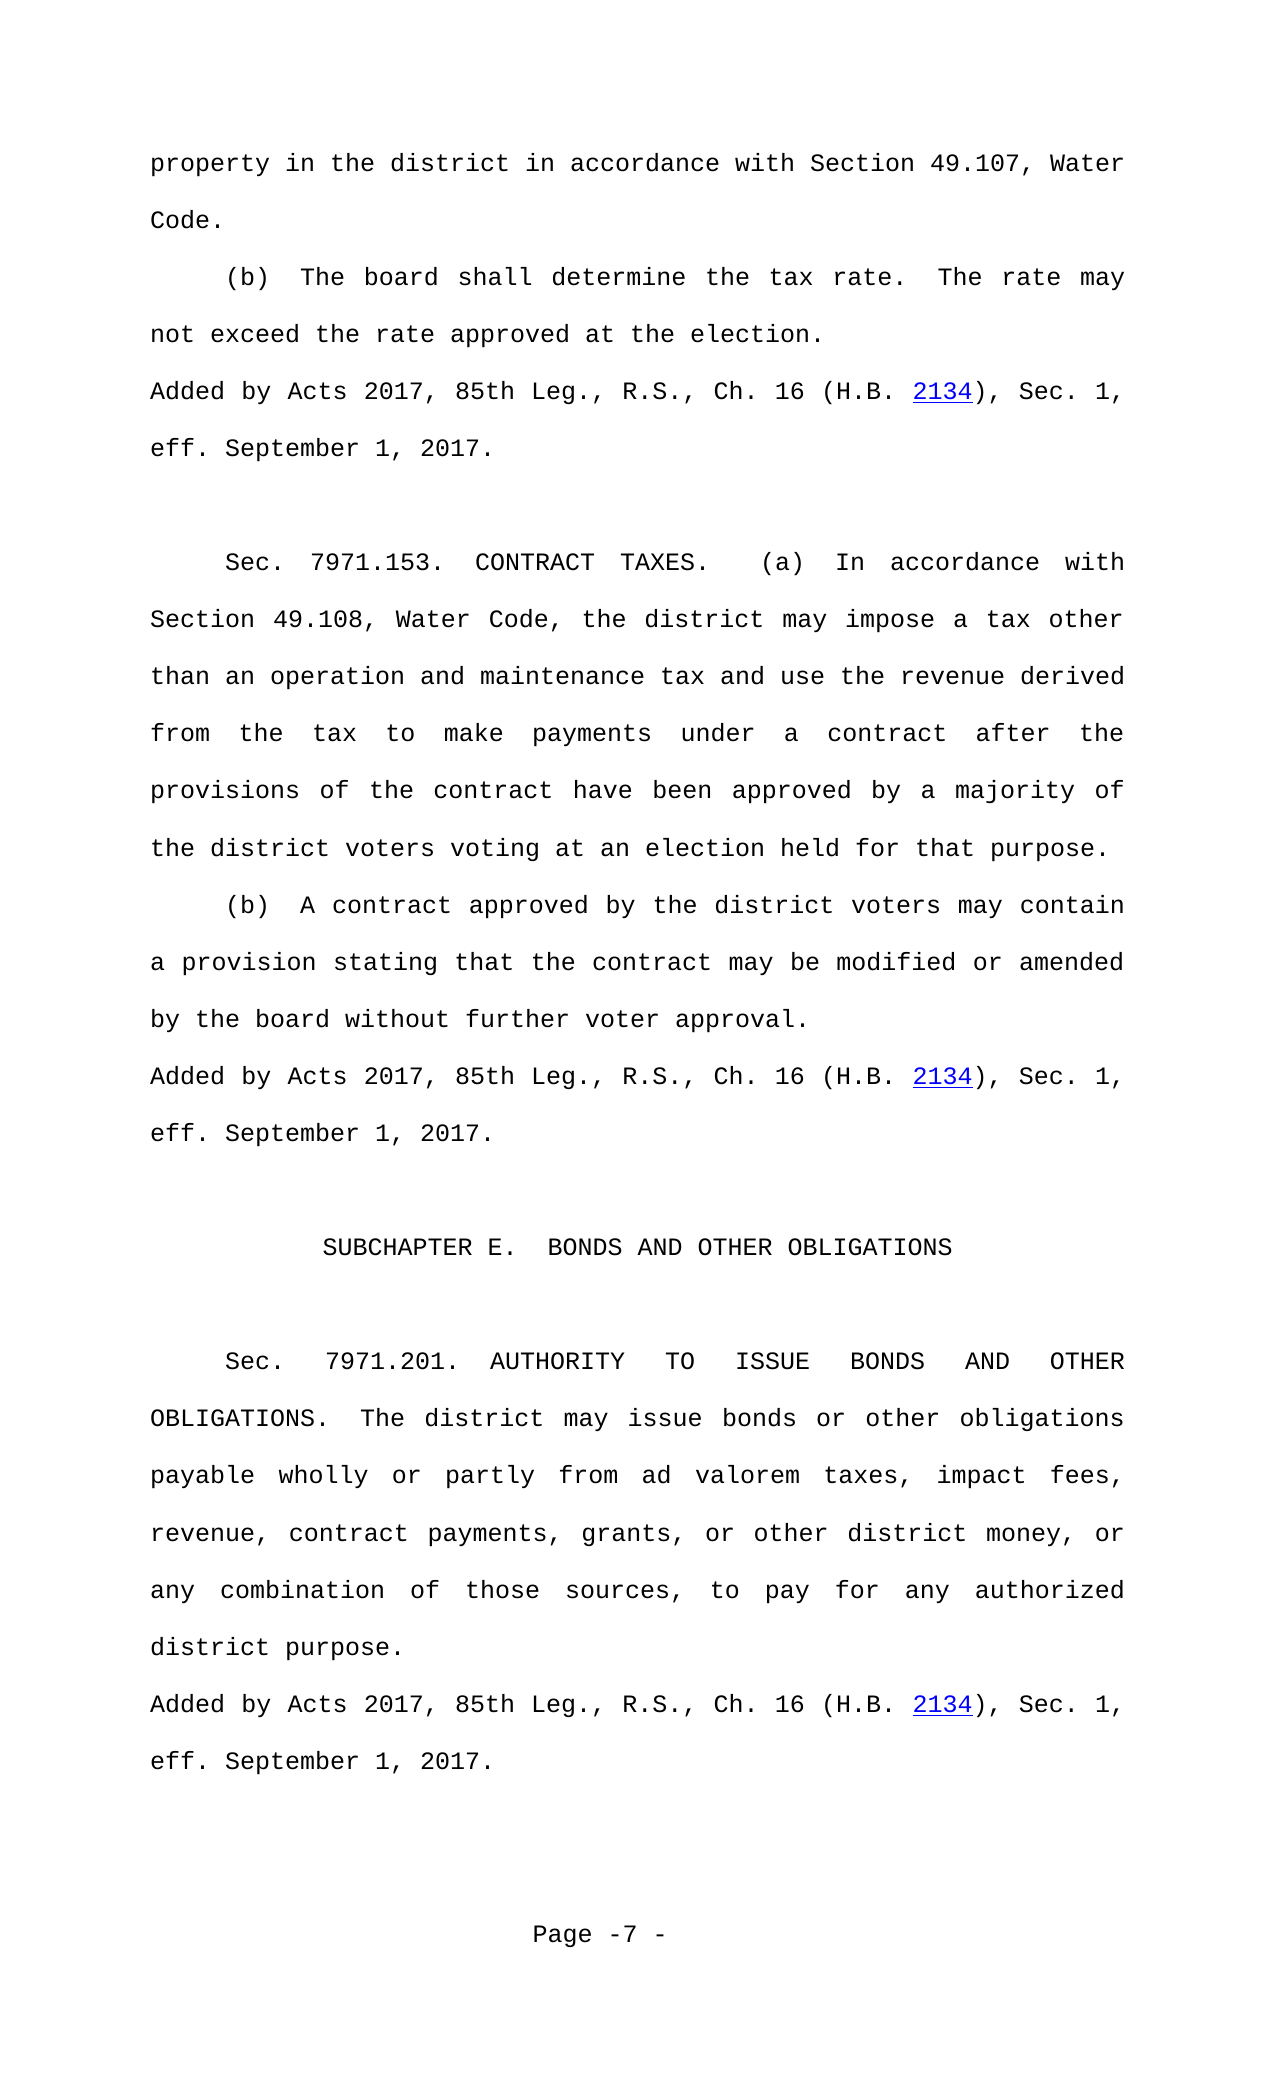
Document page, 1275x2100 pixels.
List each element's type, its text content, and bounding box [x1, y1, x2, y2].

text Sec. 7971.153. CONTRACT TAXES. (a) In accordance with Section 49.108, Water Code, the district may impose a tax other than an operation and maintenance tax and use the revenue derived from the tax to make payments under a contract after the provisions of the contract have been approved by a majority of the district voters voting at an election held for that purpose. [150, 549, 1125, 863]
text Added by Acts 2017, 85th Leg., R.S., Ch. 16 (H.B. 2134), Sec. 1, eff. September 1, 2017. [150, 1691, 1125, 1777]
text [150, 150, 1125, 236]
text (b) A contract approved by the district voters may contain a provision stating that the contract may be modified or amended by the board without further voter approval. [150, 892, 1125, 1035]
text Sec. 7971.201. AUTHORITY TO ISSUE BONDS AND OTHER OBLIGATIONS. The district may issue bonds or other obligations payable wholly or partly from ad valorem taxes, impact fees, revenue, contract payments, grants, or other district money, or any combination of those sources, to pay for any authorized district purpose. [150, 1349, 1125, 1663]
text Added by Acts 2017, 85th Leg., R.S., Ch. 16 (H.B. 2134), Sec. 1, eff. September 1, 2017. [150, 378, 1125, 464]
text Added by Acts 2017, 85th Leg., R.S., Ch. 16 (H.B. 2134), Sec. 1, eff. September 1, 2017. [150, 1063, 1125, 1149]
text SUBCHAPTER E. BONDS AND OTHER OBLIGATIONS [150, 1234, 1125, 1263]
text (b) The board shall determine the tax rate. The rate may not exceed the rate approved at the election. [150, 264, 1125, 350]
